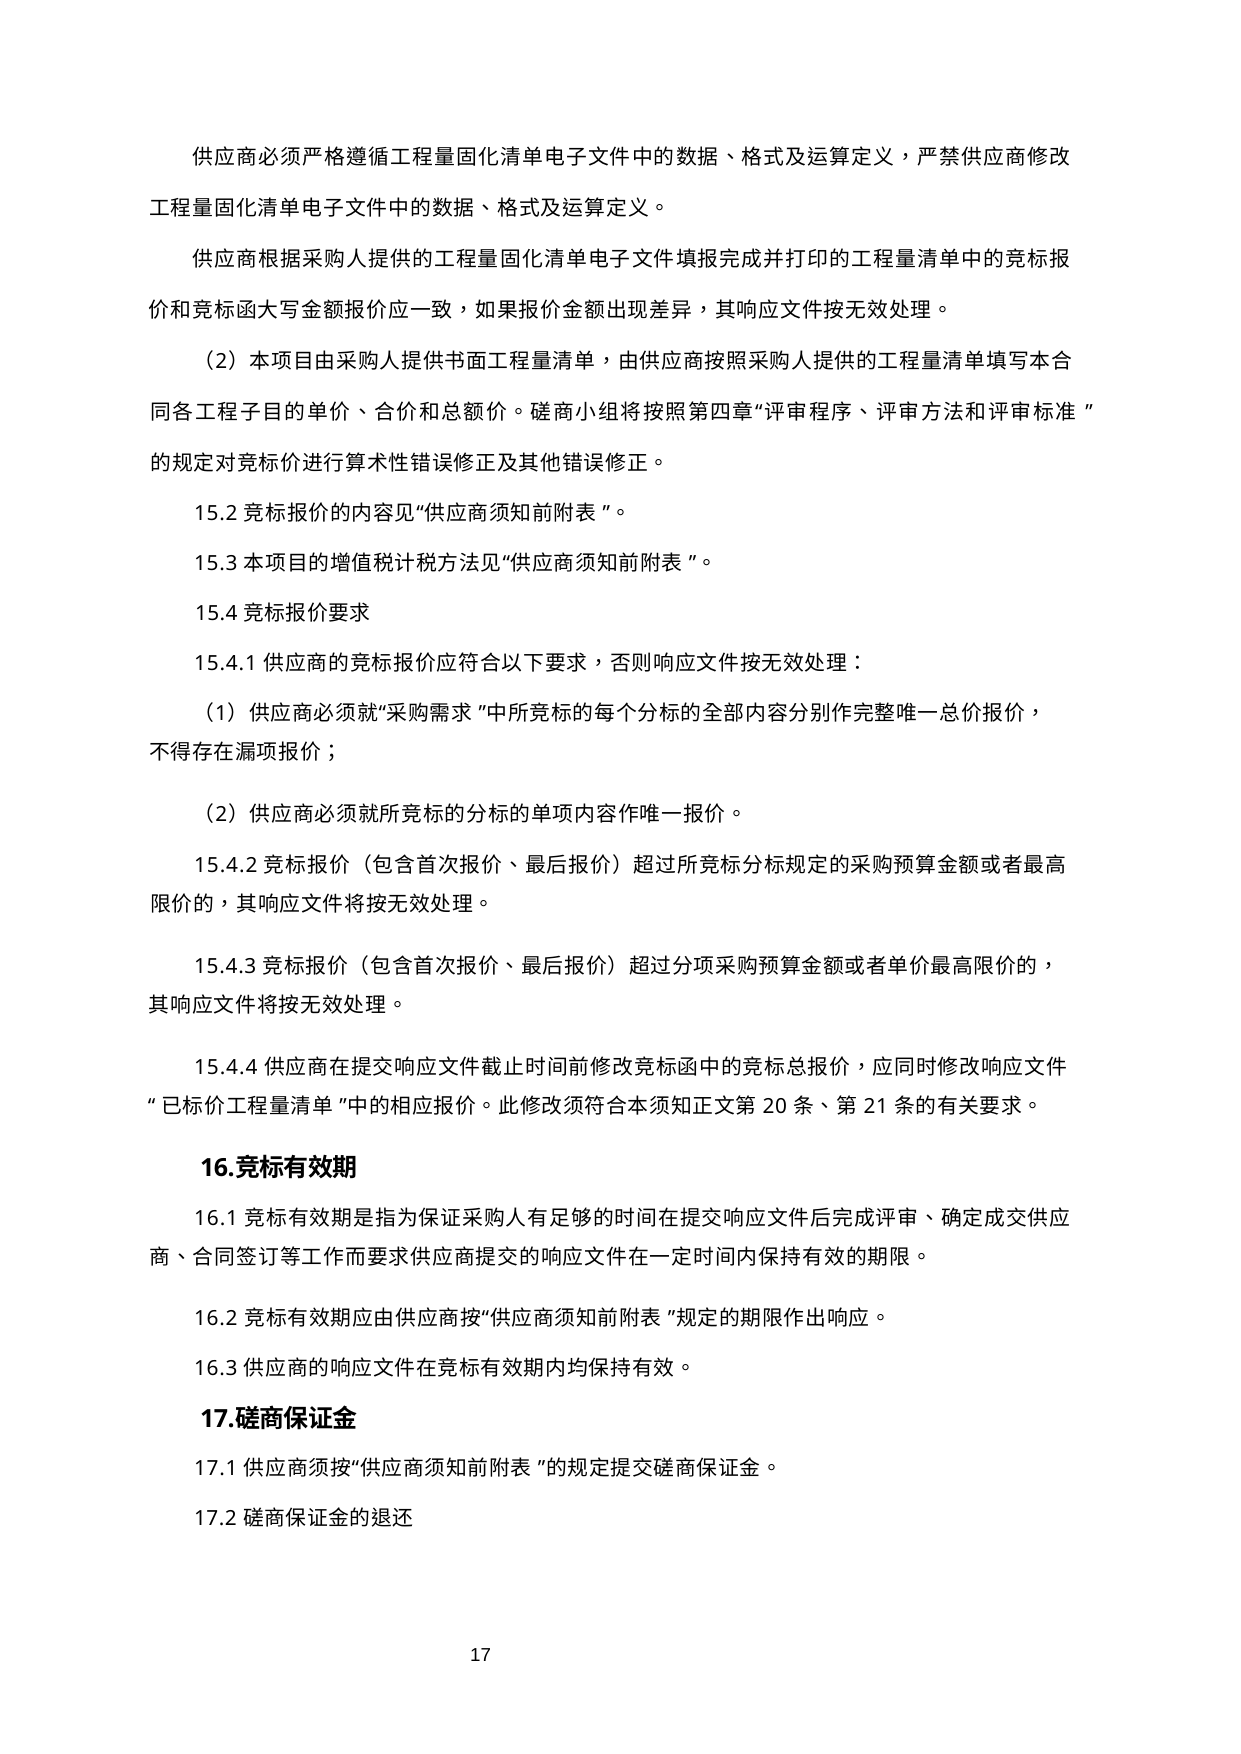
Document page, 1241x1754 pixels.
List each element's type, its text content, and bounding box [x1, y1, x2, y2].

text 16.2 竞标有效期应由供应商按“供应商须知前附表 ”规定的期限作出响应。 [194, 1304, 1093, 1331]
text （2）本项目由采购人提供书面工程量清单，由供应商按照采购人提供的工程量清单填写本合 同各工程子目的单价、合价和总额价。磋商小组将按照第四章“评审程序、评审方法和评审标准 ” 的规定对竞标价进行算术性错误修正及其他错误修正。 [150, 347, 1093, 477]
text 15.4.3 竞标报价（包含首次报价、最后报价）超过分项采购预算金额或者单价最高限价的， 其响应文件将按无效处理。 [149, 951, 1066, 1018]
text 15.2 竞标报价的内容见“供应商须知前附表 ”。 [194, 499, 1093, 526]
text 15.4.1 供应商的竞标报价应符合以下要求，否则响应文件按无效处理： [194, 649, 1093, 675]
text 15.4 竞标报价要求 [195, 599, 1093, 625]
text 15.3 本项目的增值税计税方法见“供应商须知前附表 ”。 [194, 549, 1093, 576]
text 供应商根据采购人提供的工程量固化清单电子文件填报完成并打印的工程量清单中的竞标报 价和竞标函大写金额报价应一致，如果报价金额出现差异，其响应文件按无效处理。 [149, 244, 1071, 324]
text 16.竞标有效期 [200, 1151, 1093, 1183]
text 16.3 供应商的响应文件在竞标有效期内均保持有效。 [194, 1354, 1093, 1381]
text 15.4.4 供应商在提交响应文件截止时间前修改竞标函中的竞标总报价，应同时修改响应文件 “ 已标价工程量清单 ”中的相应报价。此修改须符合本须知正文第 20 条、第 21 条的有关要求。 [148, 1052, 1071, 1119]
text 16.1 竞标有效期是指为保证采购人有足够的时间在提交响应文件后完成评审、确定成交供应 商、合同签订等工作而要求供应商提交的响应文件在一定时间内保持有效的期限。 [149, 1203, 1071, 1271]
text 供应商必须严格遵循工程量固化清单电子文件中的数据、格式及运算定义，严禁供应商修改 工程量固化清单电子文件中的数据、格式及运算定义。 [149, 142, 1071, 221]
text 17.2 磋商保证金的退还 [194, 1503, 1093, 1531]
text 17.1 供应商须按“供应商须知前附表 ”的规定提交磋商保证金。 [194, 1454, 1093, 1480]
text （1）供应商必须就“采购需求 ”中所竞标的每个分标的全部内容分别作完整唯一总价报价， 不得存在漏项报价； [149, 698, 1071, 766]
text （2）供应商必须就所竞标的分标的单项内容作唯一报价。 [193, 800, 1093, 826]
text 15.4.2 竞标报价（包含首次报价、最后报价）超过所竞标分标规定的采购预算金额或者最高 限价的，其响应文件将按无效处理。 [150, 850, 1071, 917]
text 17.磋商保证金 [200, 1402, 1093, 1433]
